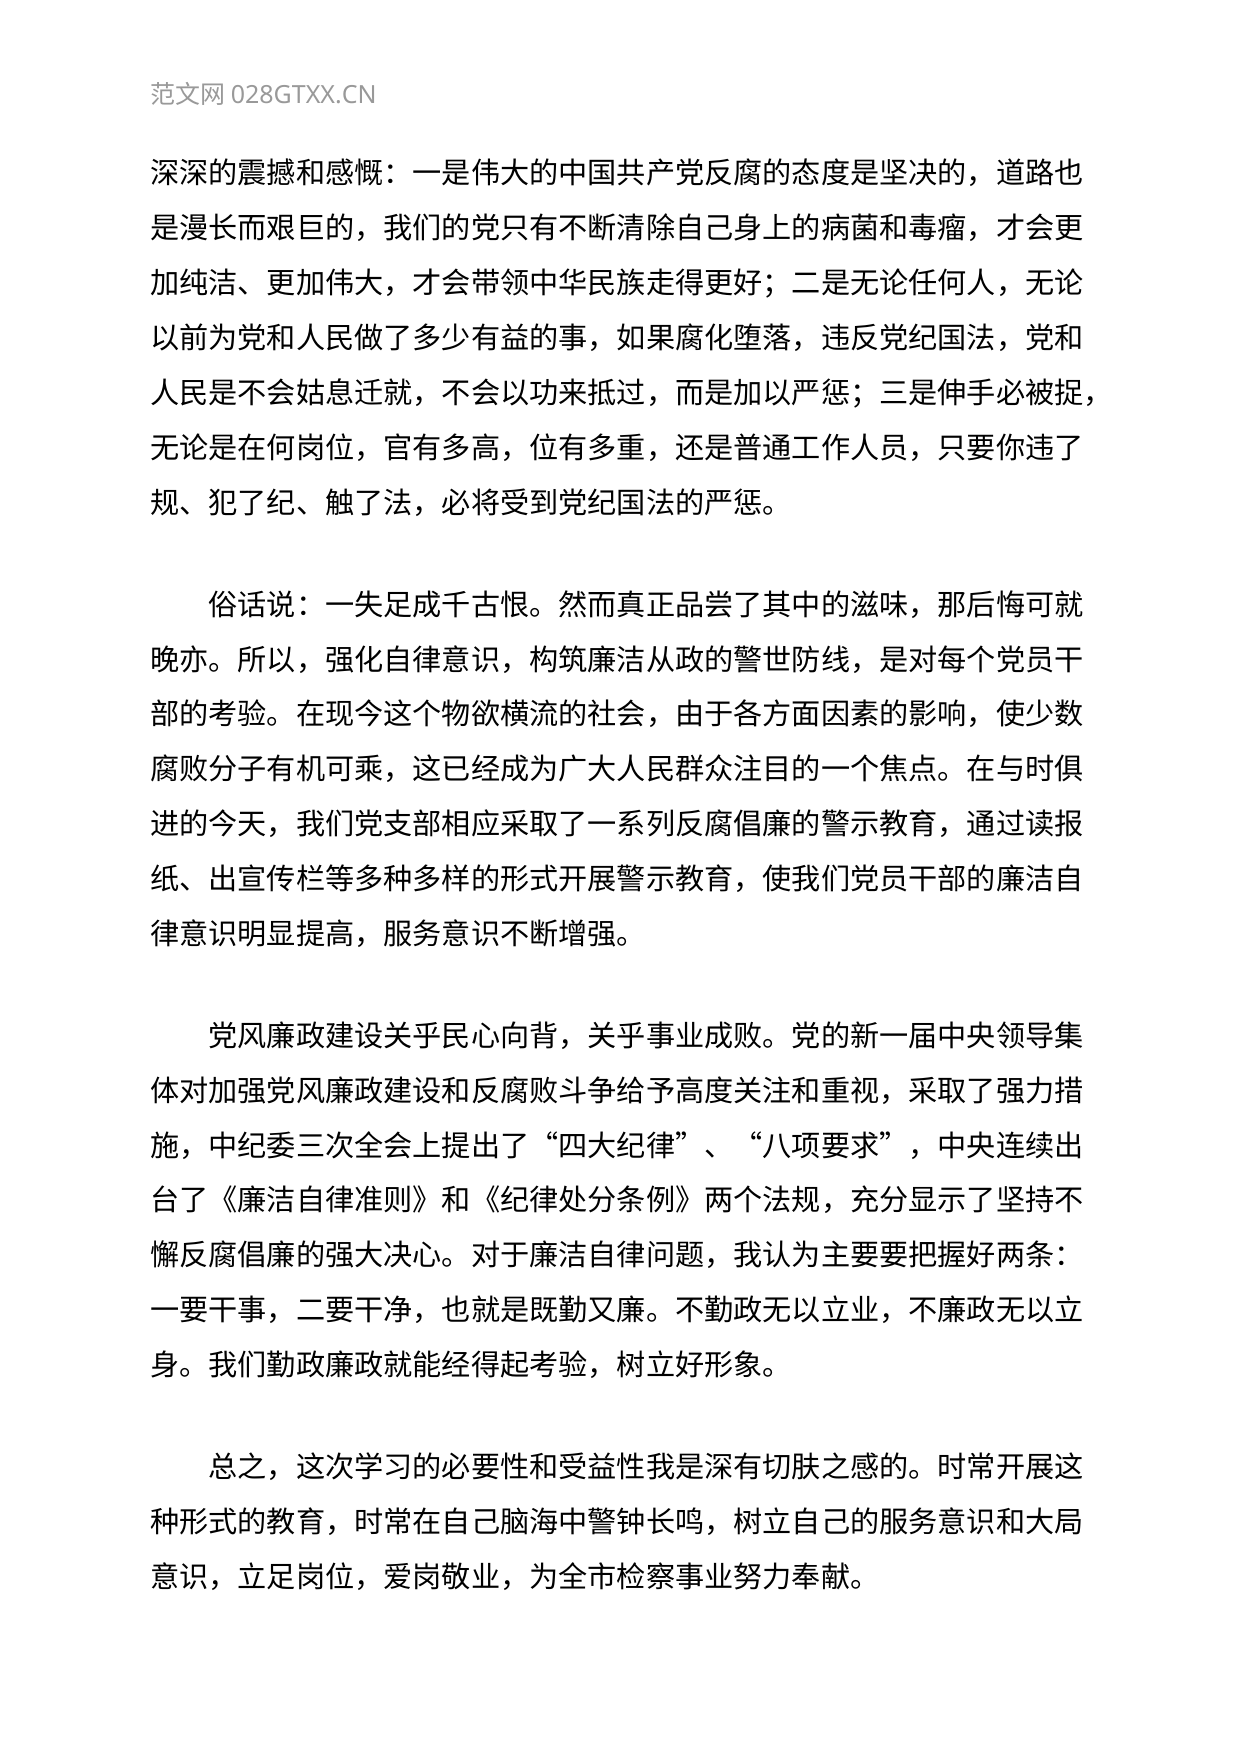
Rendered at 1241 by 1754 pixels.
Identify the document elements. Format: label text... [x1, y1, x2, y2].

text 俗话说：一失足成千古恨。然而真正品尝了其中的滋味，那后悔可就晚亦。所以，强化自律意识，构筑廉洁从政的警世防线，是对每个党员干部的考验。在现今这个物欲横流的社会，由于各方面因素的影响，使少数腐败分子有机可乘，这已经成为广大人民群众注目的一个焦点。在与时俱进的今天，我们党支部相应采取了一系列反腐倡廉的警示教育，通过读报纸、出宣传栏等多种多样的形式开展警示教育，使我们党员干部的廉洁自律意识明显提高，服务意识不断增强。 [150, 581, 1090, 953]
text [150, 150, 1090, 522]
text 总之，这次学习的必要性和受益性我是深有切肤之感的。时常开展这种形式的教育，时常在自己脑海中警钟长鸣，树立自己的服务意识和大局意识，立足岗位，爱岗敬业，为全市检察事业努力奉献。 [150, 1443, 1090, 1596]
text 党风廉政建设关乎民心向背，关乎事业成败。党的新一届中央领导集体对加强党风廉政建设和反腐败斗争给予高度关注和重视，采取了强力措施，中纪委三次全会上提出了“四大纪律”、“八项要求”，中央连续出台了《廉洁自律准则》和《纪律处分条例》两个法规，充分显示了坚持不懈反腐倡廉的强大决心。对于廉洁自律问题，我认为主要要把握好两条：一要干事，二要干净，也就是既勤又廉。不勤政无以立业，不廉政无以立身。我们勤政廉政就能经得起考验，树立好形象。 [150, 1012, 1090, 1384]
